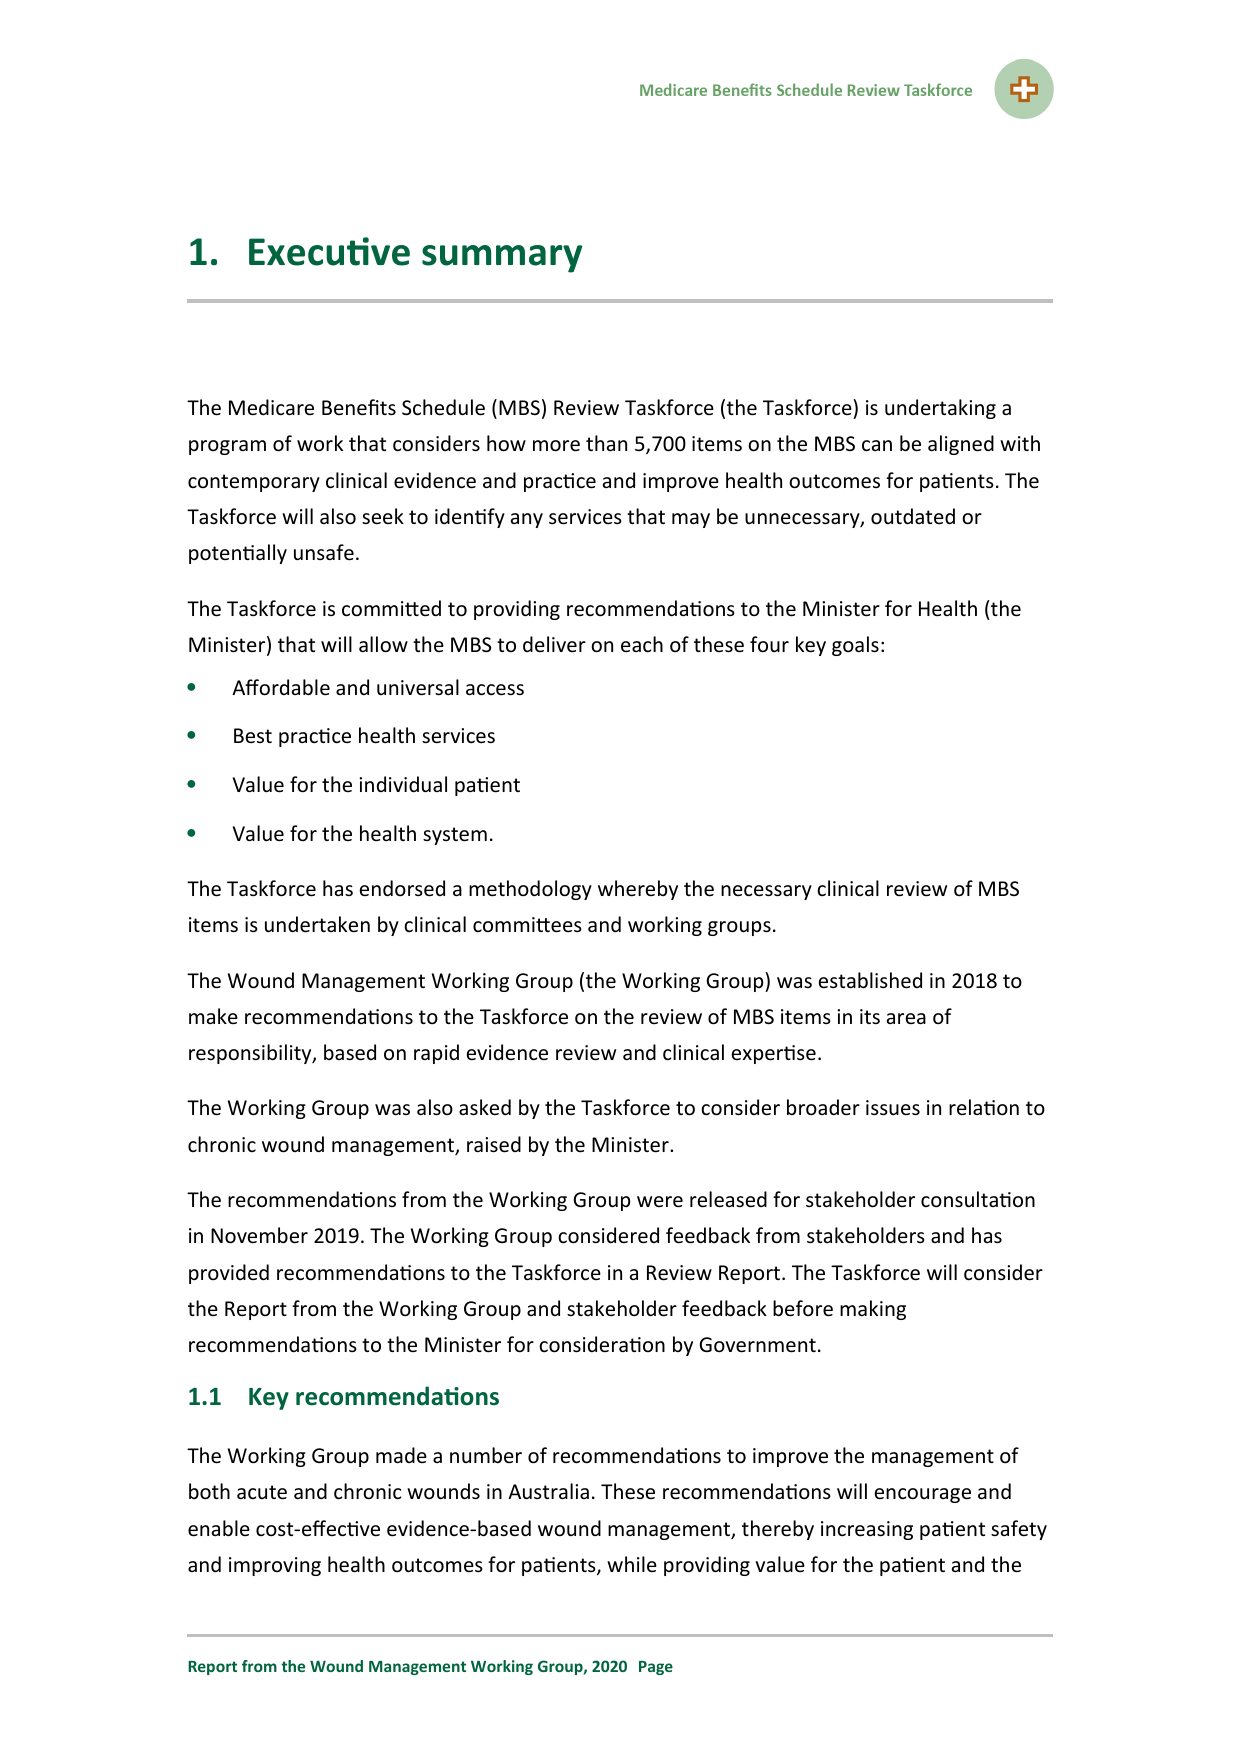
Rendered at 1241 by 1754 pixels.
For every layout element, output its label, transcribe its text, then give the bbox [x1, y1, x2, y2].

text The Medicare Benefits Schedule (MBS) Review Taskforce (the Taskforce) is undertaking a program of work that considers how more than 5,700 items on the MBS can be aligned with contemporary clinical evidence and practice and improve health outcomes for patients. The Taskforce will also seek to identify any services that may be unnecessary, outdated or potentially unsafe. [187, 393, 1053, 567]
text The Wound Management Working Group (the Working Group) was established in 2018 to make recommendations to the Taskforce on the review of MBS items in its area of responsibility, based on rapid evidence review and clinical expertise. [187, 966, 1053, 1066]
text Best practice health services [187, 721, 1053, 749]
text The recommendations from the Working Group were released for stakeholder consultation in November 2019. The Working Group considered feedback from stakeholders and has provided recommendations to the Taskforce in a Review Report. The Taskforce will consider the Report from the Working Group and stakeholder feedback before making recommendations to the Minister for consideration by Government. [187, 1185, 1053, 1358]
subtitle Executive summary [187, 225, 1053, 299]
text Value for the individual patient [187, 770, 1053, 798]
text The Taskforce is committed to providing recommendations to the Minister for Health (the Minister) that will allow the MBS to deliver on each of these four key goals: [187, 594, 1053, 658]
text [187, 1441, 1053, 1578]
text Value for the health system. [187, 819, 1053, 847]
text Affordable and universal access [187, 673, 1053, 701]
text The Working Group was also asked by the Taskforce to consider broader issues in relation to chronic wound management, raised by the Minister. [187, 1093, 1053, 1158]
subtitle Key recommendations [187, 1379, 1053, 1412]
text The Taskforce has endorsed a methodology whereby the necessary clinical review of MBS items is undertaken by clinical committees and working groups. [187, 874, 1053, 939]
picture [0, 0, 1241, 121]
